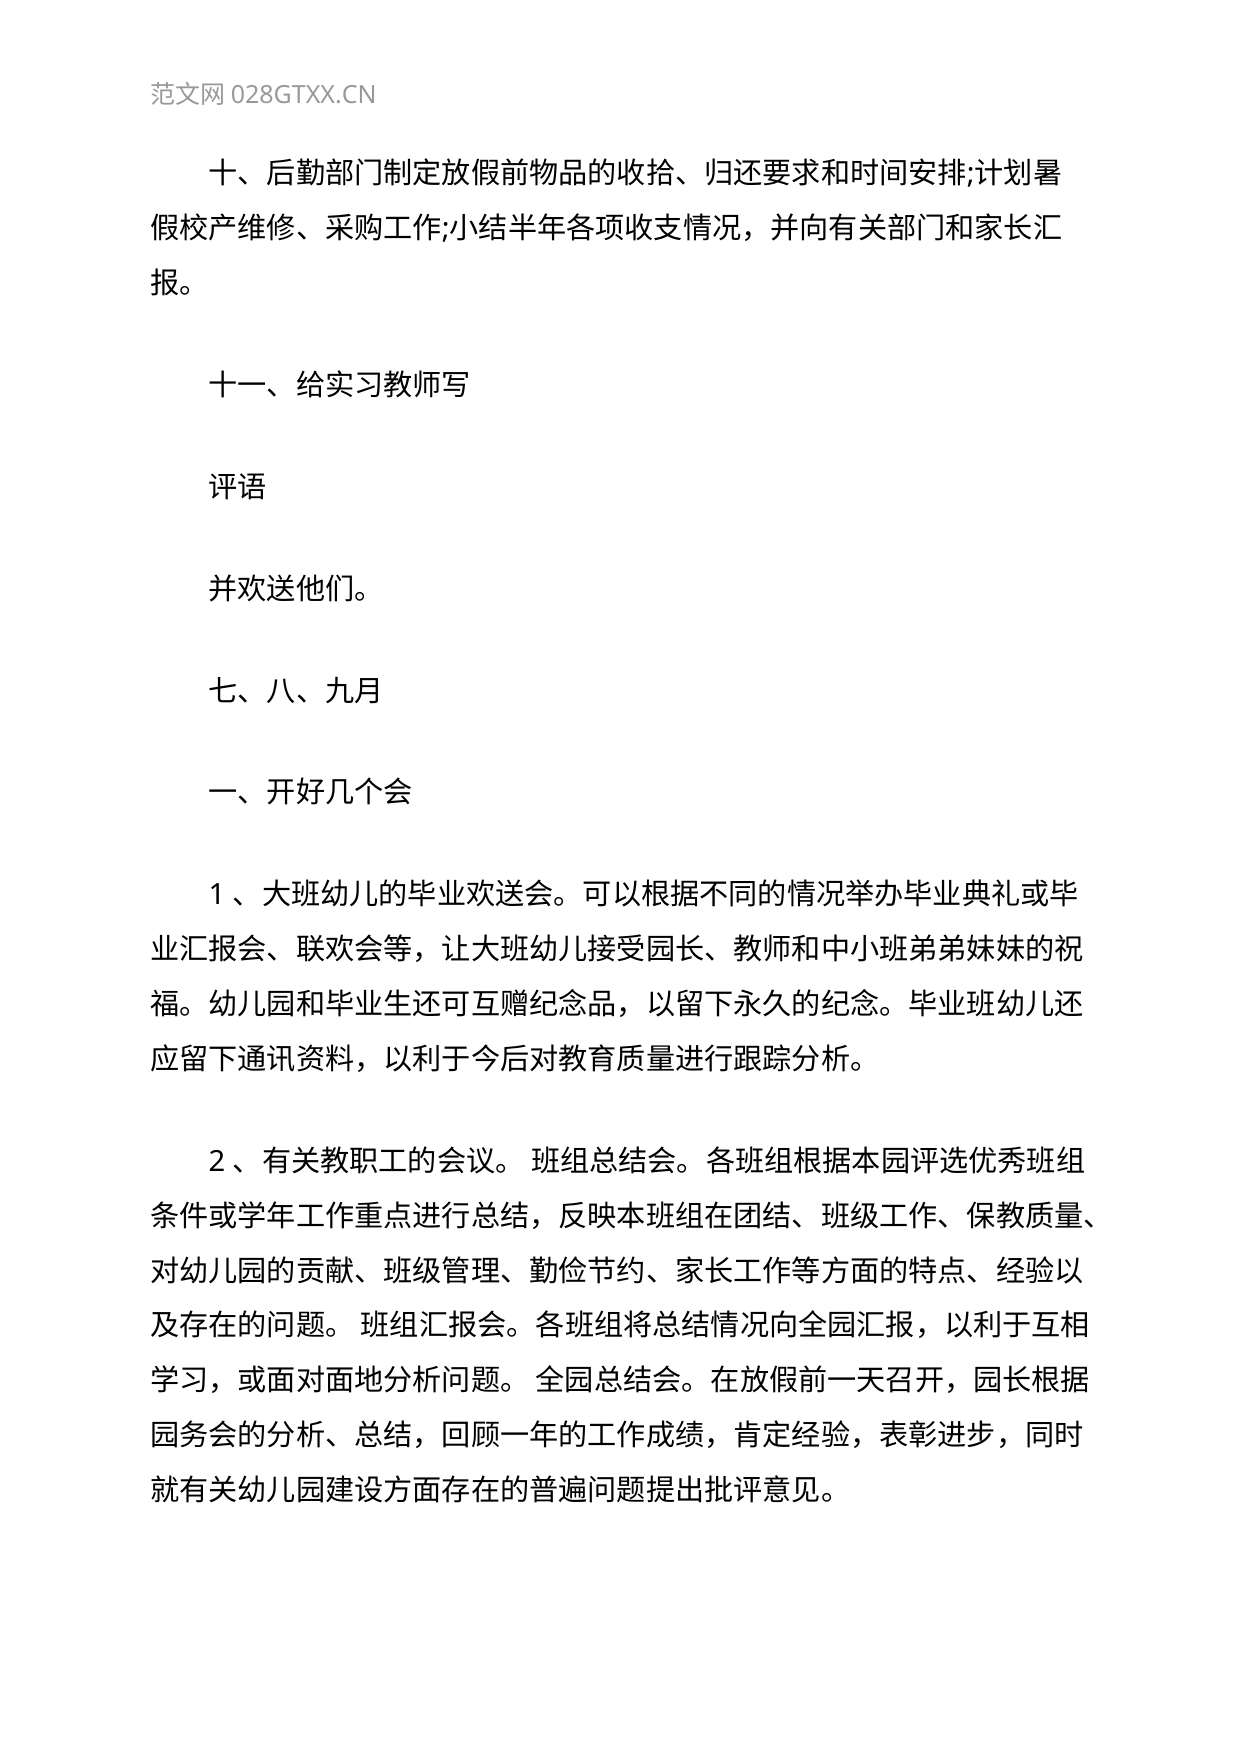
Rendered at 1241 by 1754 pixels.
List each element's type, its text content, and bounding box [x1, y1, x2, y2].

text 一、开好几个会 [150, 769, 1090, 811]
text 十一、给实习教师写 [150, 362, 1090, 404]
text 七、八、九月 [150, 667, 1090, 709]
text 评语 [150, 463, 1090, 506]
text 十、后勤部门制定放假前物品的收拾、归还要求和时间安排;计划暑假校产维修、采购工作;小结半年各项收支情况，并向有关部门和家长汇报。 [150, 150, 1090, 302]
text 并欢送他们。 [150, 565, 1090, 608]
text 1 、大班幼儿的毕业欢送会。可以根据不同的情况举办毕业典礼或毕业汇报会、联欢会等，让大班幼儿接受园长、教师和中小班弟弟妹妹的祝福。幼儿园和毕业生还可互赠纪念品，以留下永久的纪念。毕业班幼儿还应留下通讯资料，以利于今后对教育质量进行跟踪分析。 [150, 871, 1090, 1078]
text 2 、有关教职工的会议。 班组总结会。各班组根据本园评选优秀班组条件或学年工作重点进行总结，反映本班组在团结、班级工作、保教质量、对幼儿园的贡献、班级管理、勤俭节约、家长工作等方面的特点、经验以及存在的问题。 班组汇报会。各班组将总结情况向全园汇报，以利于互相学习，或面对面地分析问题。 全园总结会。在放假前一天召开，园长根据园务会的分析、总结，回顾一年的工作成绩，肯定经验，表彰进步，同时就有关幼儿园建设方面存在的普遍问题提出批评意见。 [150, 1137, 1090, 1509]
